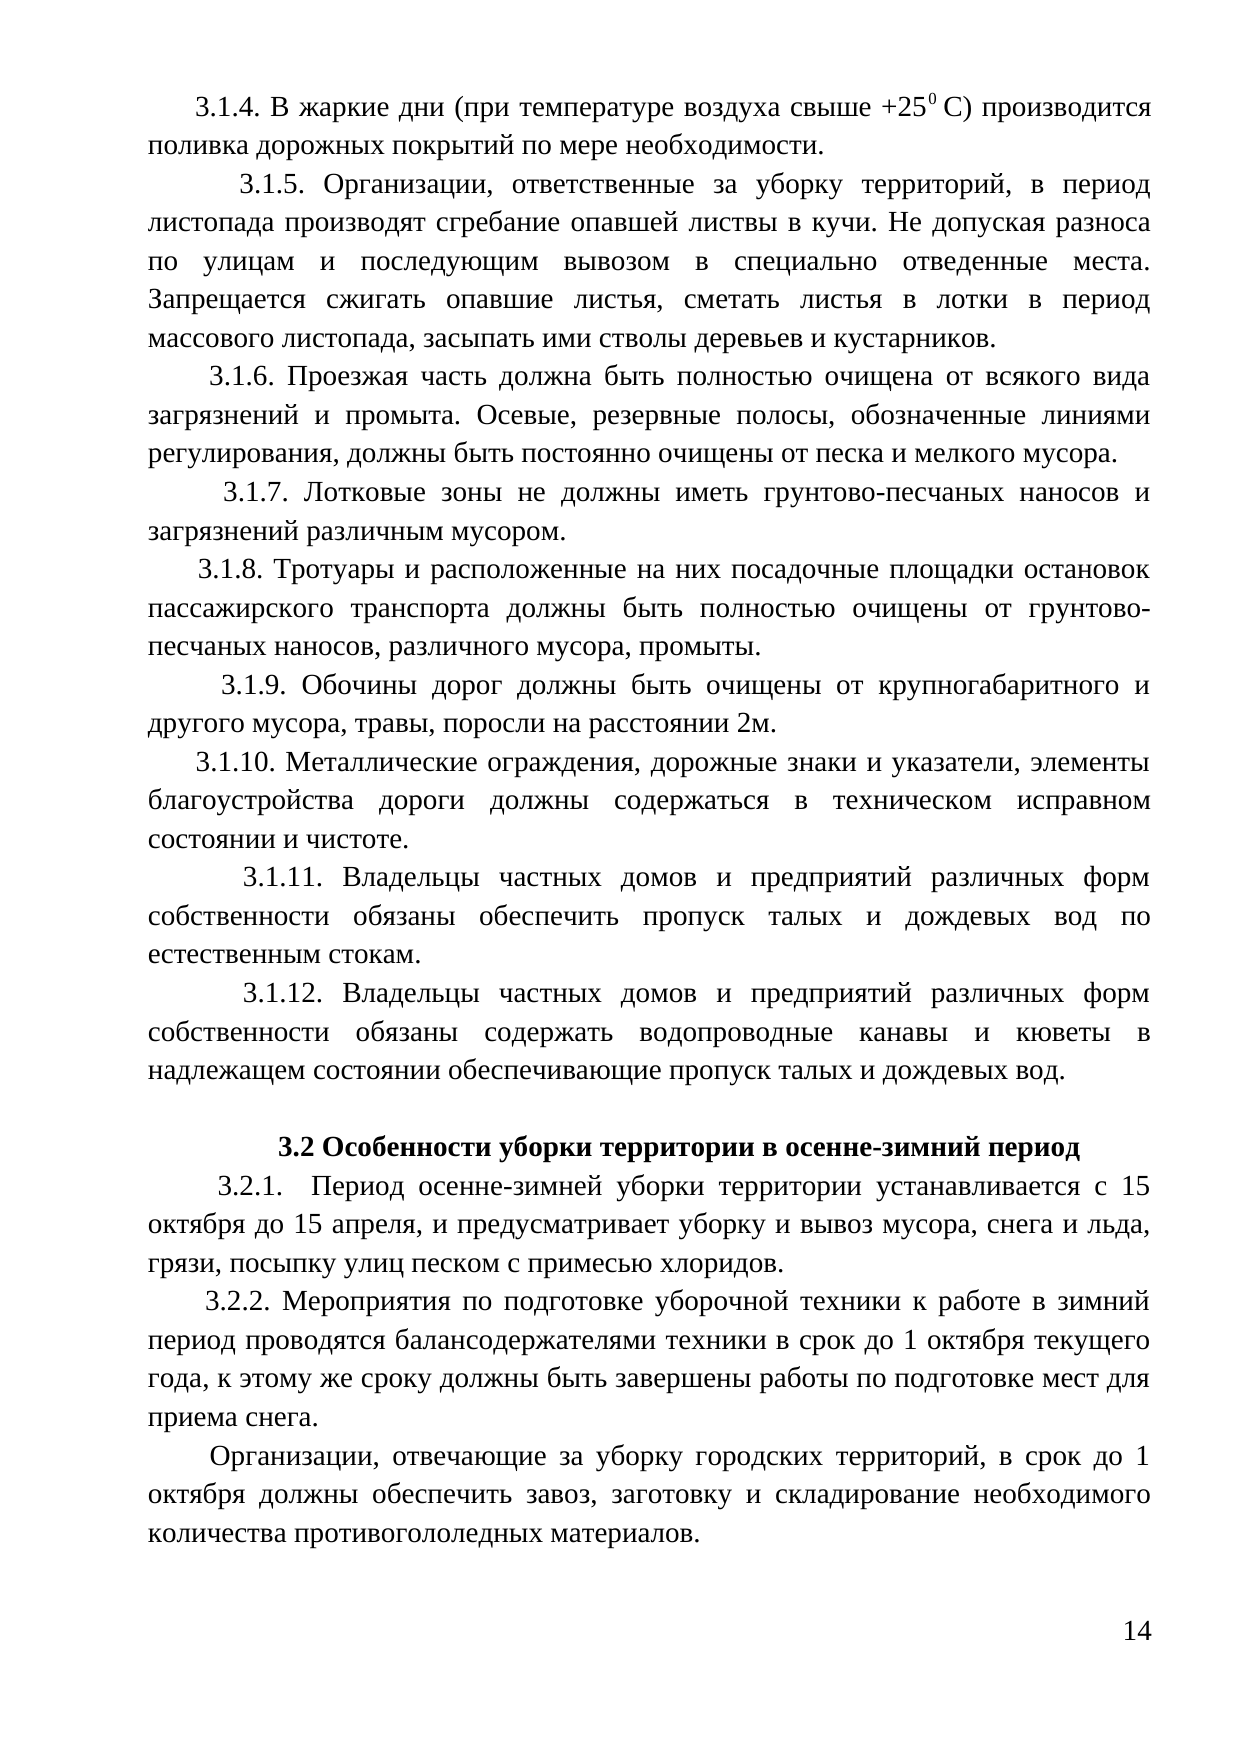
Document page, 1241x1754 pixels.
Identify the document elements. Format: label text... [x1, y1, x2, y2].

text 3.1.7. Лотковые зоны не должны иметь грунтово-песчаных наносов и загрязнений различным мусором. [148, 474, 1152, 546]
text 3.1.11. Владельцы частных домов и предприятий различных форм собственности обязаны обеспечить пропуск талых и дождевых вод по естественным стокам. [148, 859, 1152, 970]
text 3.2.2. Мероприятия по подготовке уборочной техники к работе в зимний период проводятся балансодержателями техники в срок до 1 октября текущего года, к этому же сроку должны быть завершены работы по подготовке мест для приема снега. [148, 1283, 1152, 1433]
text 3.2 Особенности уборки территории в осенне-зимний период [148, 1129, 1152, 1163]
text 3.1.8. Тротуары и расположенные на них посадочные площадки остановок пассажирского транспорта должны быть полностью очищены от грунтово-песчаных наносов, различного мусора, промыты. [148, 551, 1152, 662]
text 3.1.12. Владельцы частных домов и предприятий различных форм собственности обязаны содержать водопроводные канавы и кюветы в надлежащем состоянии обеспечивающие пропуск талых и дождевых вод. [148, 975, 1152, 1086]
text 3.1.4. В жаркие дни (при температуре воздуха свыше +250 С) производится поливка дорожных покрытий по мере необходимости. [148, 89, 1152, 161]
text Организации, отвечающие за уборку городских территорий, в срок до 1 октября должны обеспечить завоз, заготовку и складирование необходимого количества противогололедных материалов. [148, 1438, 1152, 1548]
text 3.1.9. Обочины дорог должны быть очищены от крупногабаритного и другого мусора, травы, поросли на расстоянии 2м. [148, 667, 1152, 739]
text 3.1.5. Организации, ответственные за уборку территорий, в период листопада производят сгребание опавшей листвы в кучи. Не допуская разноса по улицам и последующим вывозом в специально отведенные места. Запрещается сжигать опавшие листья, сметать листья в лотки в период массового листопада, засыпать ими стволы деревьев и кустарников. [148, 166, 1152, 353]
text 3.1.10. Металлические ограждения, дорожные знаки и указатели, элементы благоустройства дороги должны содержаться в техническом исправном состоянии и чистоте. [148, 744, 1152, 854]
text 3.1.6. Проезжая часть должна быть полностью очищена от всякого вида загрязнений и промыта. Осевые, резервные полосы, обозначенные линиями регулирования, должны быть постоянно очищены от песка и мелкого мусора. [148, 358, 1152, 469]
text 3.2.1. Период осенне-зимней уборки территории устанавливается с 15 октября до 15 апреля, и предусматривает уборку и вывоз мусора, снега и льда, грязи, посыпку улиц песком с примесью хлоридов. [148, 1168, 1152, 1278]
